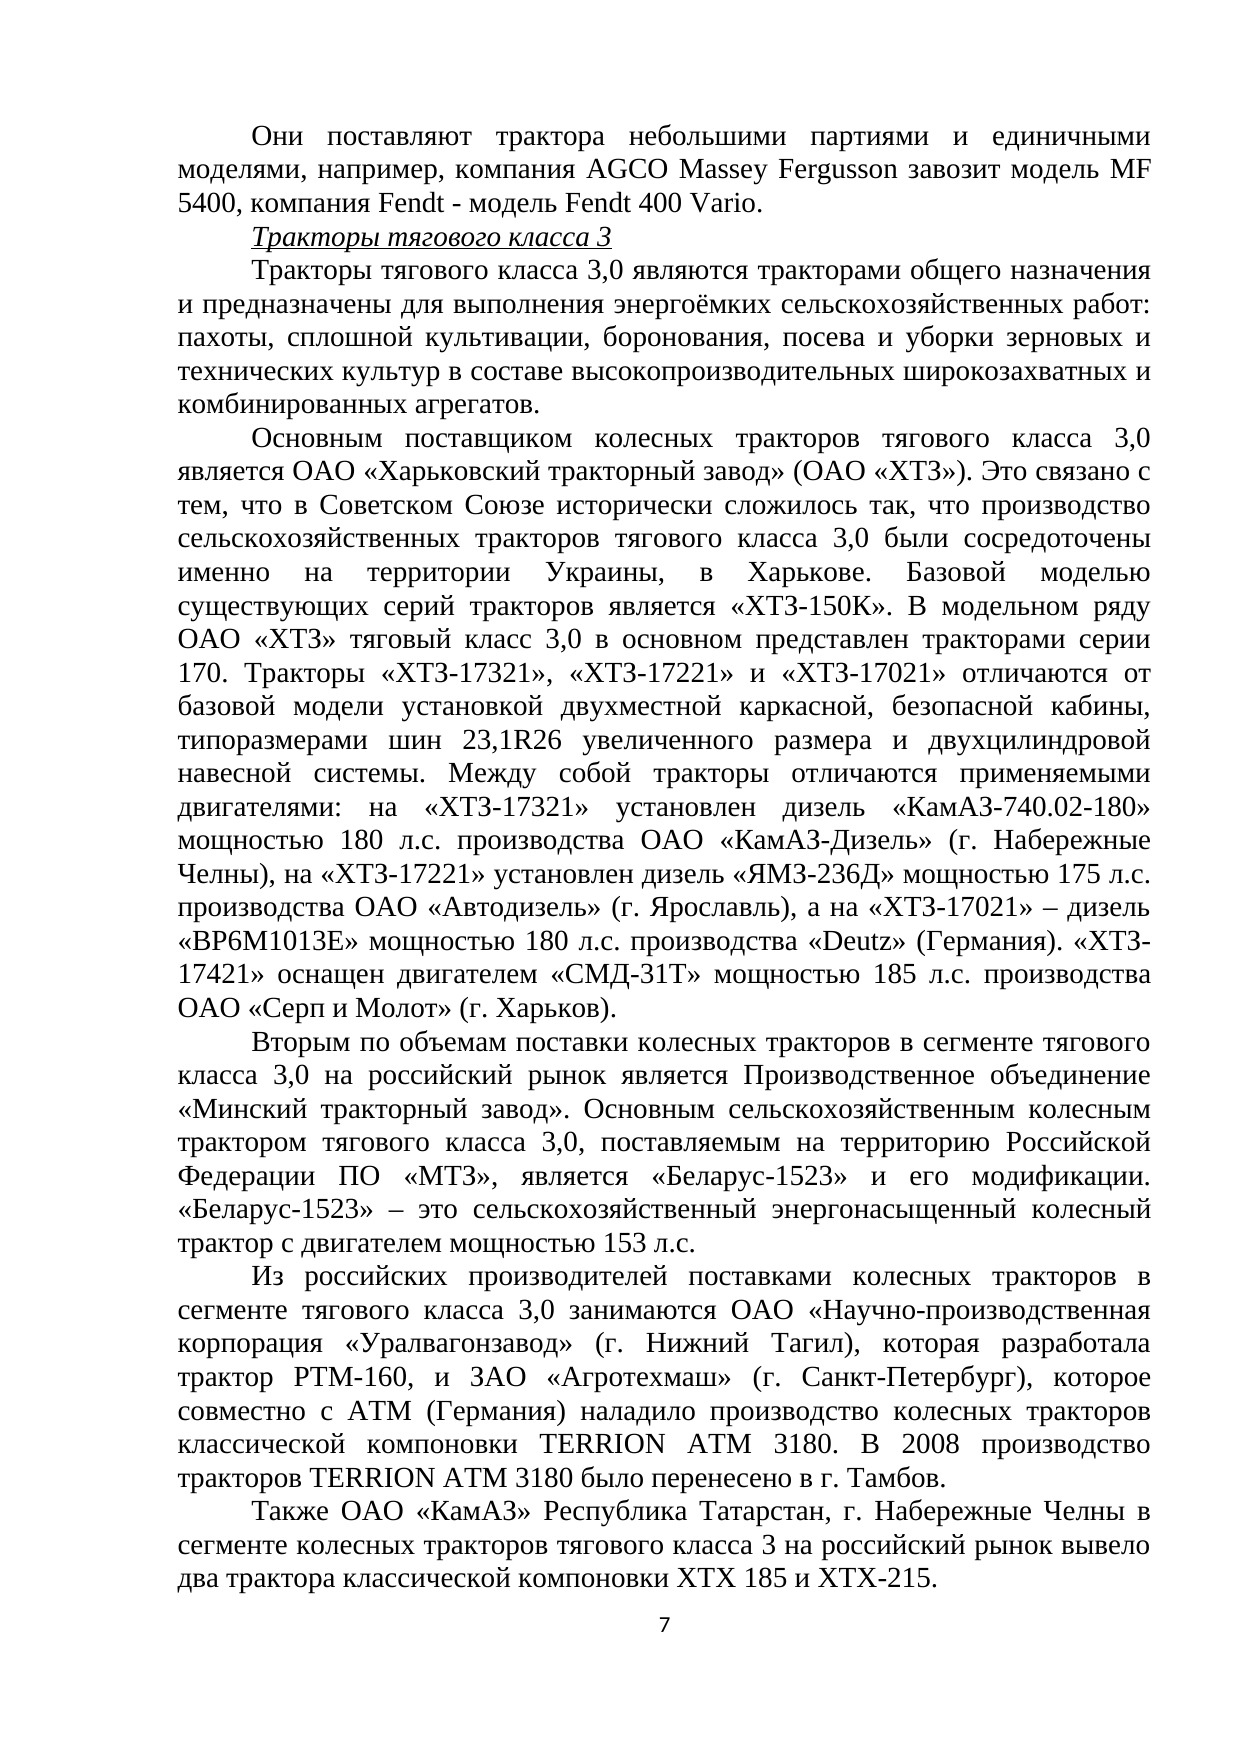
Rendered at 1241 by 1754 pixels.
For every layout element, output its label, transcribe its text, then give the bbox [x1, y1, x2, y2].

text Из российских производителей поставками колесных тракторов в сегменте тягового класса 3,0 занимаются ОАО «Научно-производственная корпорация «Уралвагонзавод» (г. Нижний Тагил), которая разработала трактор РТМ-160, и ЗАО «Агротехмаш» (г. Санкт-Петербург), которое совместно с ATM (Германия) наладило производство колесных тракторов классической компоновки TERRION АТМ 3180. В 2008 производство тракторов TERRION АТМ 3180 было перенесено в г. Тамбов. [177, 1258, 1152, 1493]
text Основным поставщиком колесных тракторов тягового класса 3,0 является ОАО «Харьковский тракторный завод» (ОАО «ХТЗ»). Это связано с тем, что в Советском Союзе исторически сложилось так, что производство сельскохозяйственных тракторов тягового класса 3,0 были сосредоточены именно на территории Украины, в Харькове. Базовой моделью существующих серий тракторов является «ХТЗ-150К». В модельном ряду ОАО «ХТЗ» тяговый класс 3,0 в основном представлен тракторами серии 170. Тракторы «ХТЗ-17321», «ХТЗ-17221» и «ХТЗ-17021» отличаются от базовой модели установкой двухместной каркасной, безопасной кабины, типоразмерами шин 23,1R26 увеличенного размера и двухцилиндровой навесной системы. Между собой тракторы отличаются применяемыми двигателями: на «ХТЗ-17321» установлен дизель «КамАЗ-740.02-180» мощностью 180 л.с. производства ОАО «КамАЗ-Дизель» (г. Набережные Челны), на «ХТЗ-17221» установлен дизель «ЯМЗ-236Д» мощностью 175 л.с. производства ОАО «Автодизель» (г. Ярославль), а на «ХТЗ-17021» – дизель «ВР6М1013Е» мощностью 180 л.с. производства «Deutz» (Германия). «ХТЗ-17421» оснащен двигателем «СМД-31Т» мощностью 185 л.с. производства ОАО «Серп и Молот» (г. Харьков). [177, 420, 1152, 1024]
text Тракторы тягового класса 3 [177, 219, 1152, 252]
text Вторым по объемам поставки колесных тракторов в сегменте тягового класса 3,0 на российский рынок является Производственное объединение «Минский тракторный завод». Основным сельскохозяйственным колесным трактором тягового класса 3,0, поставляемым на территорию Российской Федерации ПО «МТЗ», является «Беларус-1523» и его модификации. «Беларус-1523» – это сельскохозяйственный энергонасыщенный колесный трактор с двигателем мощностью 153 л.с. [177, 1024, 1152, 1258]
text Также ОАО «КамАЗ» Республика Татарстан, г. Набережные Челны в сегменте колесных тракторов тягового класса 3 на российский рынок вывело два трактора классической компоновки ХТХ 185 и ХТХ-215. [177, 1493, 1152, 1594]
text Они поставляют трактора небольшими партиями и единичными моделями, например, компания AGCO Massey Fergusson завозит модель MF 5400, компания Fendt - модель Fendt 400 Vario. [177, 118, 1152, 219]
text Тракторы тягового класса 3,0 являются тракторами общего назначения и предназначены для выполнения энергоёмких сельскохозяйственных работ: пахоты, сплошной культивации, боронования, посева и уборки зерновых и технических культур в составе высокопроизводительных широкозахватных и комбинированных агрегатов. [177, 252, 1152, 420]
